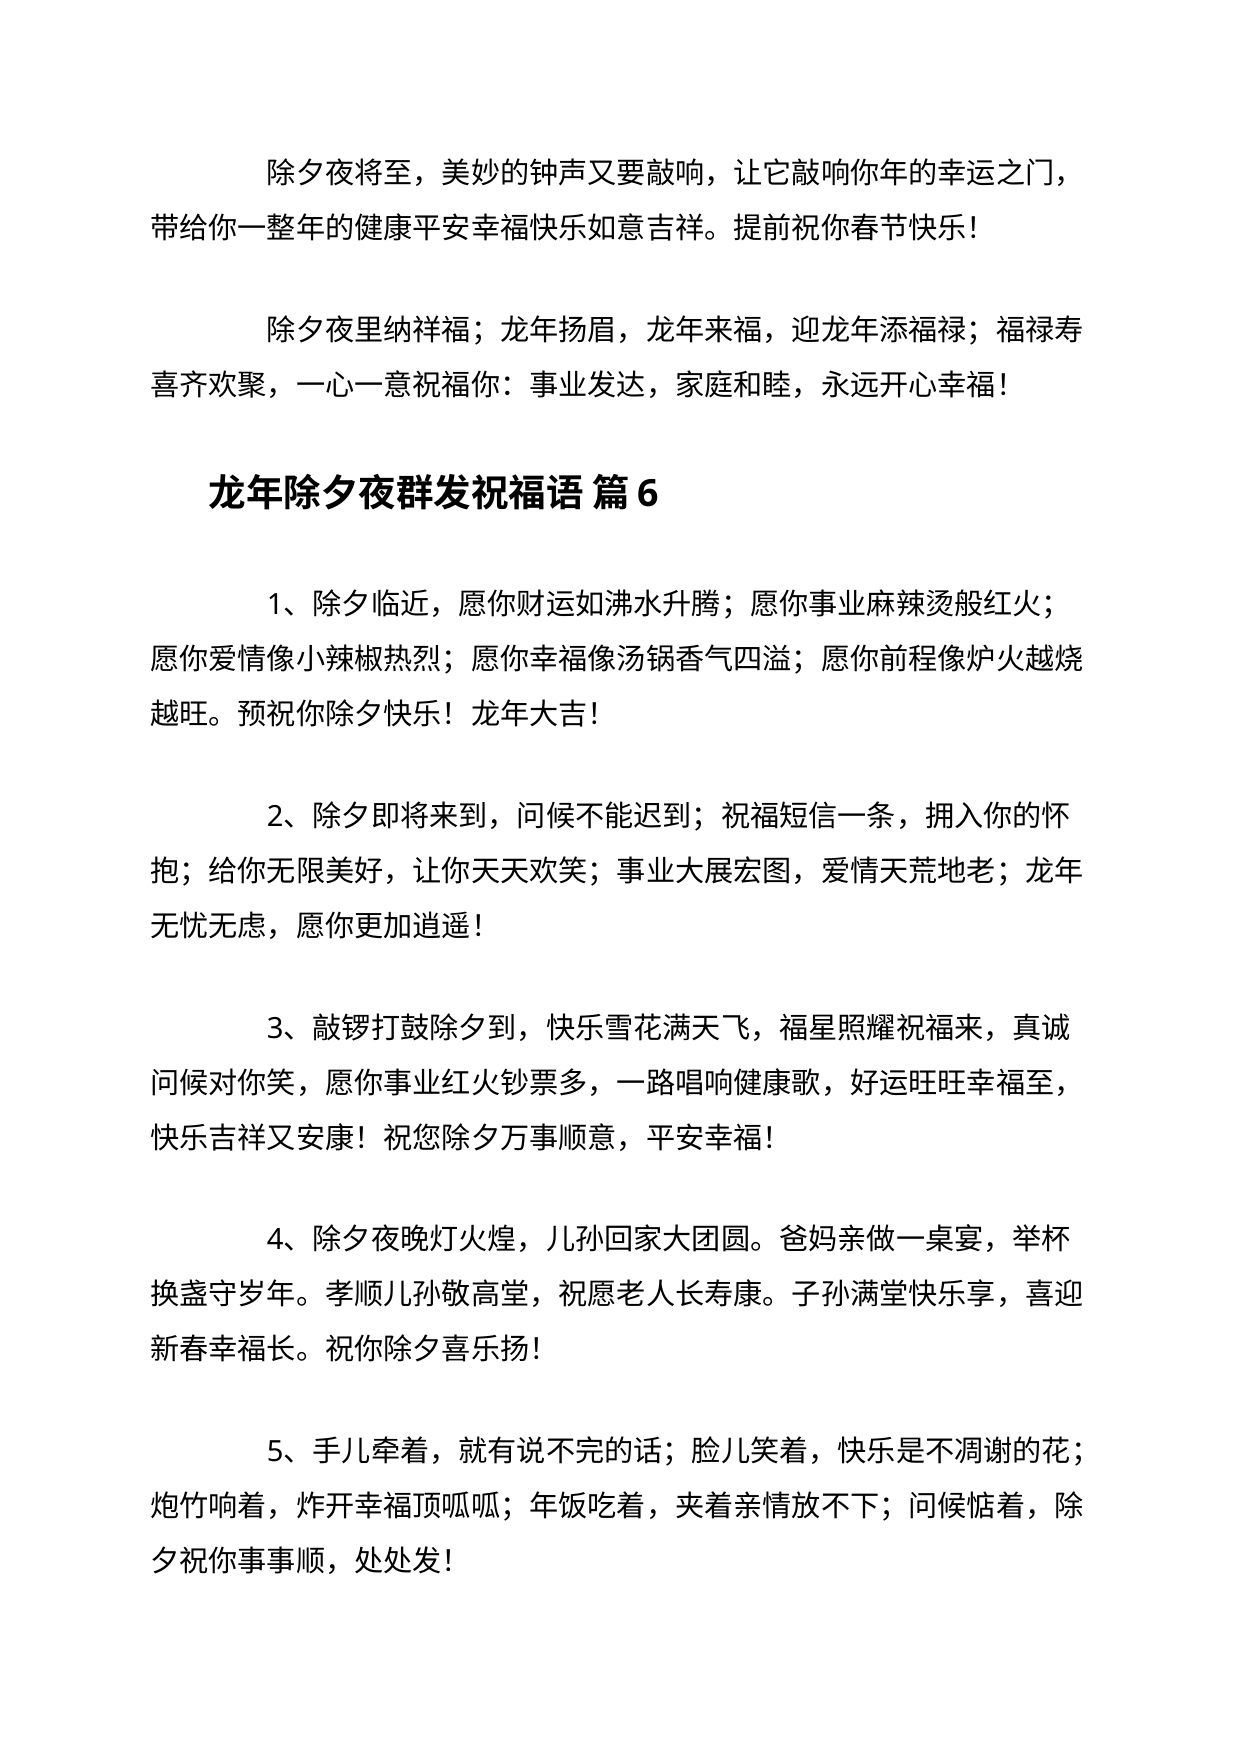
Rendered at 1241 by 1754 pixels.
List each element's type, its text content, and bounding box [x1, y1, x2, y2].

text 除夕夜里纳祥福；龙年扬眉，龙年来福，迎龙年添福禄；福禄寿喜齐欢聚，一心一意祝福你：事业发达，家庭和睦，永远开心幸福！ [150, 307, 1090, 404]
text 5、手儿牵着，就有说不完的话；脸儿笑着，快乐是不凋谢的花；炮竹响着，炸开幸福顶呱呱；年饭吃着，夹着亲情放不下；问候惦着，除夕祝你事事顺，处处发！ [150, 1428, 1090, 1580]
text 龙年除夕夜群发祝福语 篇6 [150, 463, 1090, 518]
text 3、敲锣打鼓除夕到，快乐雪花满天飞，福星照耀祝福来，真诚问候对你笑，愿你事业红火钞票多，一路唱响健康歌，好运旺旺幸福至，快乐吉祥又安康！祝您除夕万事顺意，平安幸福！ [150, 1004, 1090, 1156]
text 2、除夕即将来到，问候不能迟到；祝福短信一条，拥入你的怀抱；给你无限美好，让你天天欢笑；事业大展宏图，爱情天荒地老；龙年无忧无虑，愿你更加逍遥！ [150, 793, 1090, 945]
text 4、除夕夜晚灯火煌，儿孙回家大团圆。爸妈亲做一桌宴，举杯换盏守岁年。孝顺儿孙敬高堂，祝愿老人长寿康。子孙满堂快乐享，喜迎新春幸福长。祝你除夕喜乐扬！ [150, 1216, 1090, 1368]
text 除夕夜将至，美妙的钟声又要敲响，让它敲响你年的幸运之门，带给你一整年的健康平安幸福快乐如意吉祥。提前祝你春节快乐！ [150, 150, 1090, 247]
text 1、除夕临近，愿你财运如沸水升腾；愿你事业麻辣烫般红火；愿你爱情像小辣椒热烈；愿你幸福像汤锅香气四溢；愿你前程像炉火越烧越旺。预祝你除夕快乐！龙年大吉！ [150, 581, 1090, 733]
